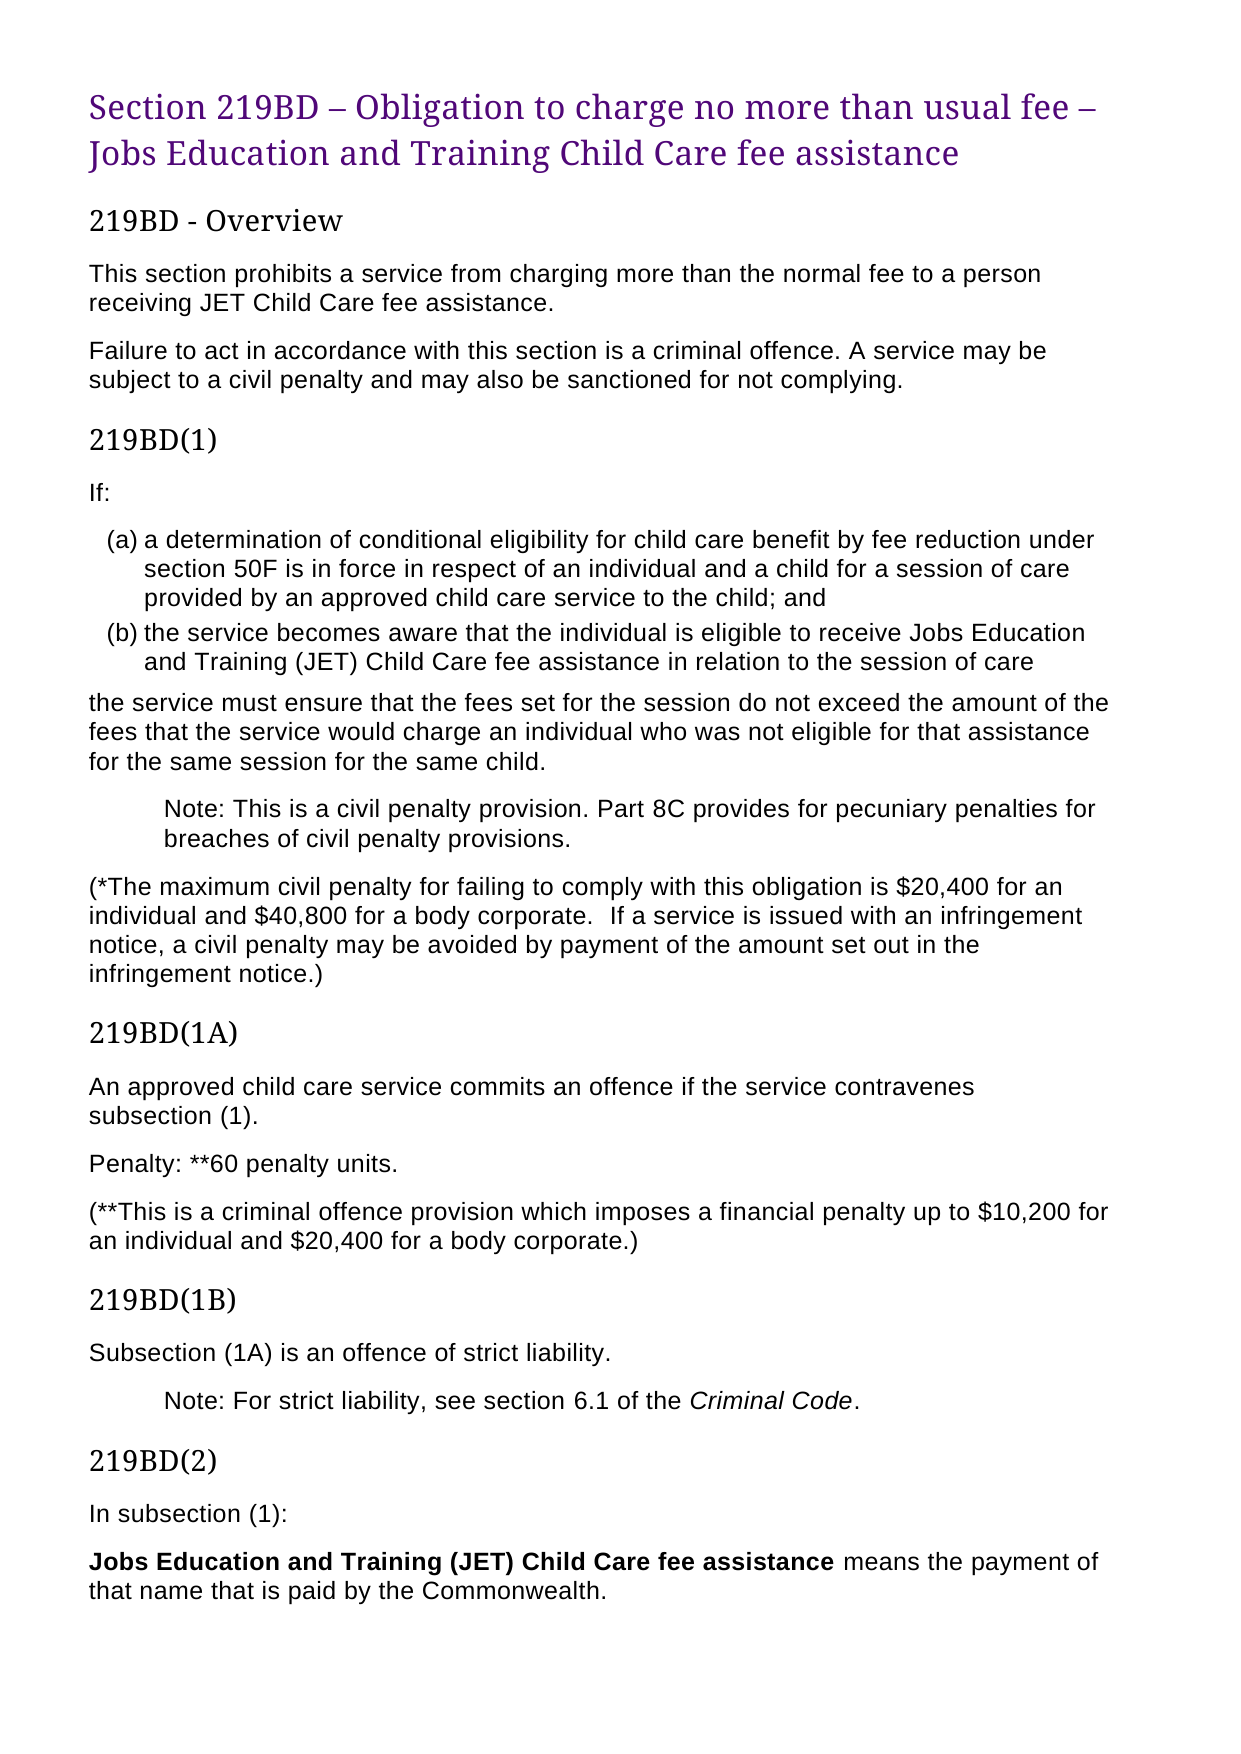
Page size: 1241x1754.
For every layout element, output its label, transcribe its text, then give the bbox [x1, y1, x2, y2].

text Note: This is a civil penalty provision. Part 8C provides for pecuniary penalties for breaches of civil penalty provisions. [164, 794, 1122, 852]
subtitle Section 219BD – Obligation to charge no more than usual fee – Jobs Education and Training Child Care fee assistance [89, 84, 1122, 175]
subtitle 219BD(1B) [89, 1279, 1122, 1319]
text Failure to act in accordance with this section is a criminal offence. A service may be subject to a civil penalty and may also be sanctioned for not complying. [89, 336, 1122, 394]
text If: [89, 477, 1122, 506]
text Penalty: **60 penalty units. [89, 1148, 1122, 1177]
list the service becomes aware that the individual is eligible to receive Jobs Education and Training (JET) Child Care fee assistance in relation to the session of care [106, 618, 1122, 675]
text the service must ensure that the fees set for the session do not exceed the amount of the fees that the service would charge an individual who was not eligible for that assistance for the same session for the same child. [89, 688, 1122, 775]
text Note: For strict liability, see section 6.1 of the Criminal Code. [164, 1386, 1122, 1415]
text An approved child care service commits an offence if the service contravenes subsection (1). [89, 1071, 1122, 1129]
text (*The maximum civil penalty for failing to comply with this obligation is $20,400 for an individual and $40,800 for a body corporate. If a service is issued with an infringement notice, a civil penalty may be avoided by payment of the amount set out in the infringement notice.) [89, 871, 1122, 988]
subtitle 219BD - Overview [89, 200, 1122, 240]
list a determination of conditional eligibility for child care benefit by fee reduction under section 50F is in force in respect of an individual and a child for a session of care provided by an approved child care service to the child; and [106, 525, 1122, 611]
text (**This is a criminal offence provision which imposes a financial penalty up to $10,200 for an individual and $20,400 for a body corporate.) [89, 1196, 1122, 1254]
text In subsection (1): [89, 1498, 1122, 1528]
text Jobs Education and Training (JET) Child Care fee assistance means the payment of that name that is paid by the Commonwealth. [89, 1546, 1122, 1605]
text Subsection (1A) is an offence of strict liability. [89, 1338, 1122, 1367]
subtitle 219BD(1A) [89, 1013, 1122, 1052]
subtitle 219BD(1) [89, 419, 1122, 458]
subtitle 219BD(2) [89, 1440, 1122, 1480]
text This section prohibits a service from charging more than the normal fee to a person receiving JET Child Care fee assistance. [89, 258, 1122, 317]
